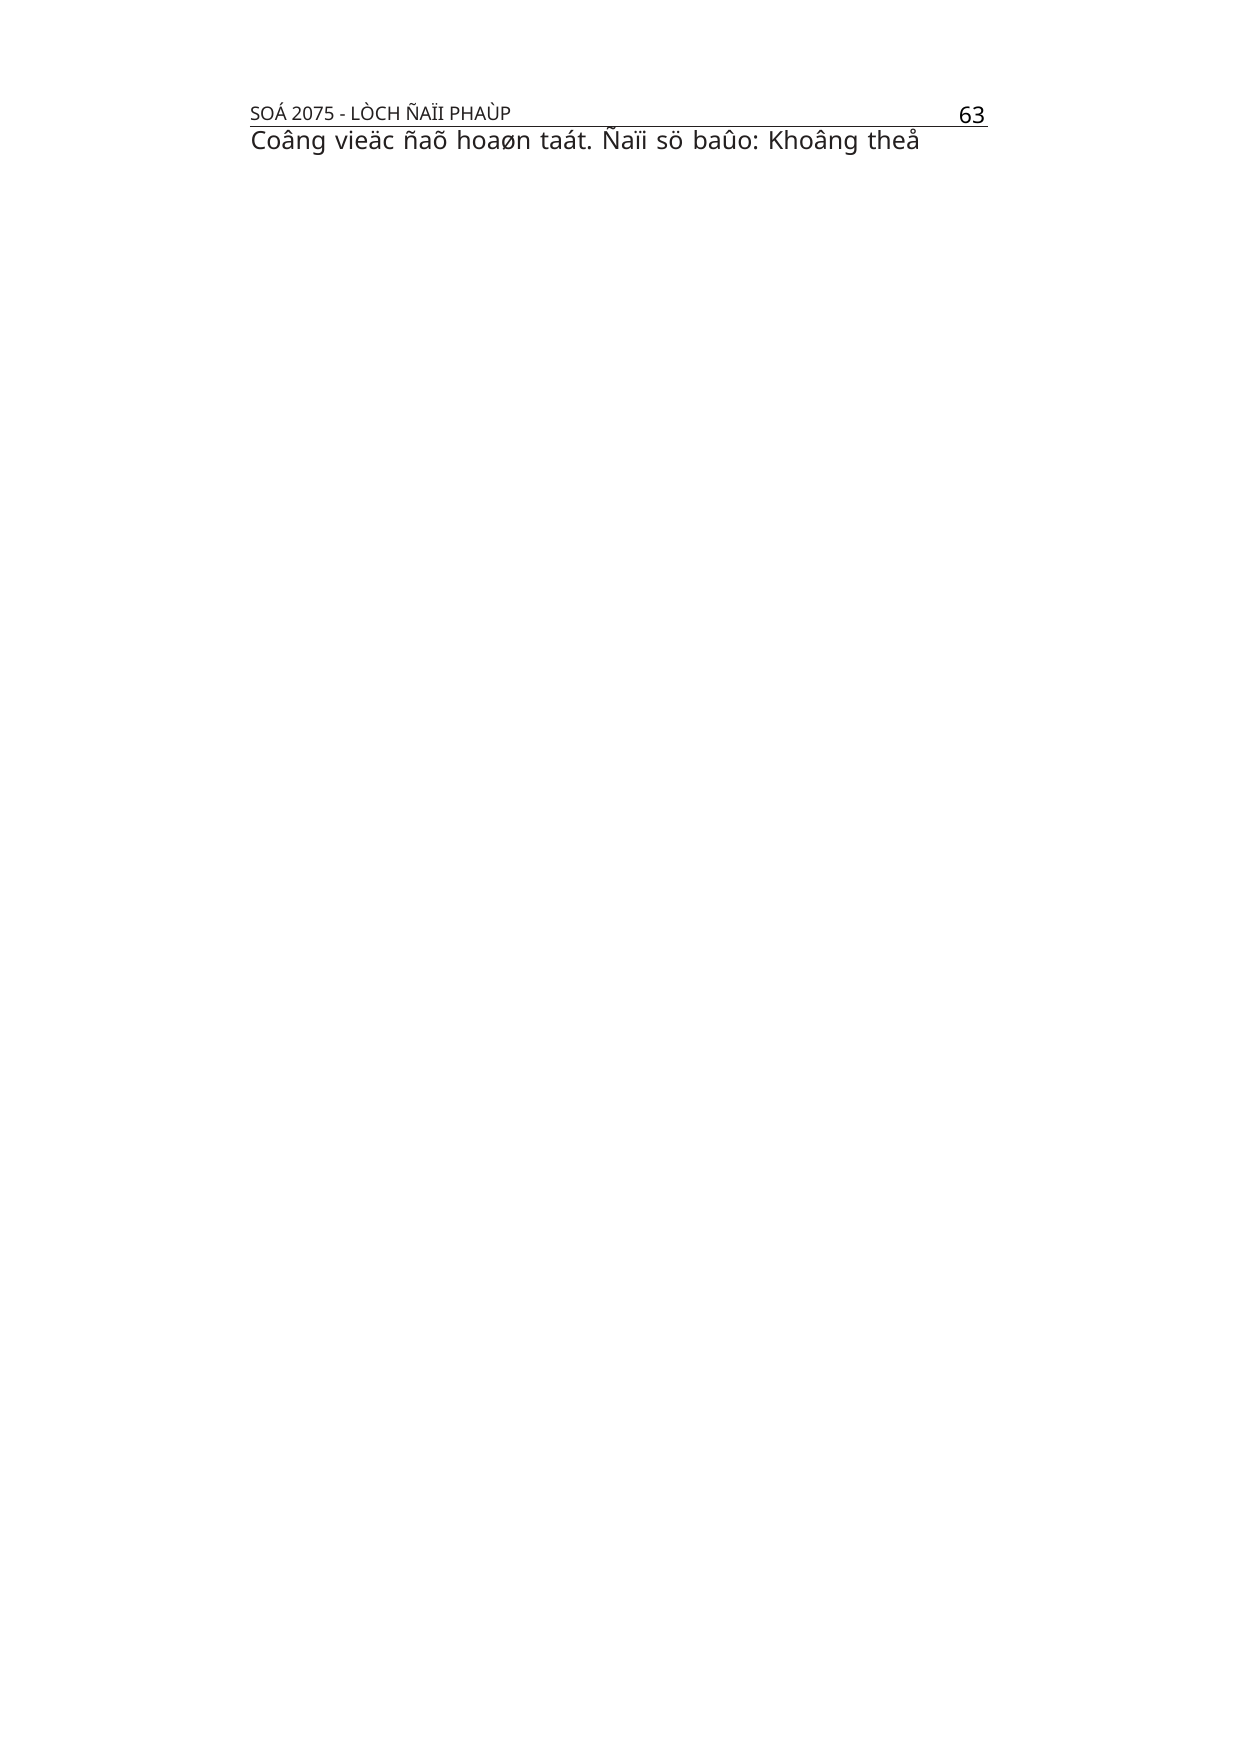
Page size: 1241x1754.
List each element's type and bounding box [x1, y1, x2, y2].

text [250, 125, 990, 156]
